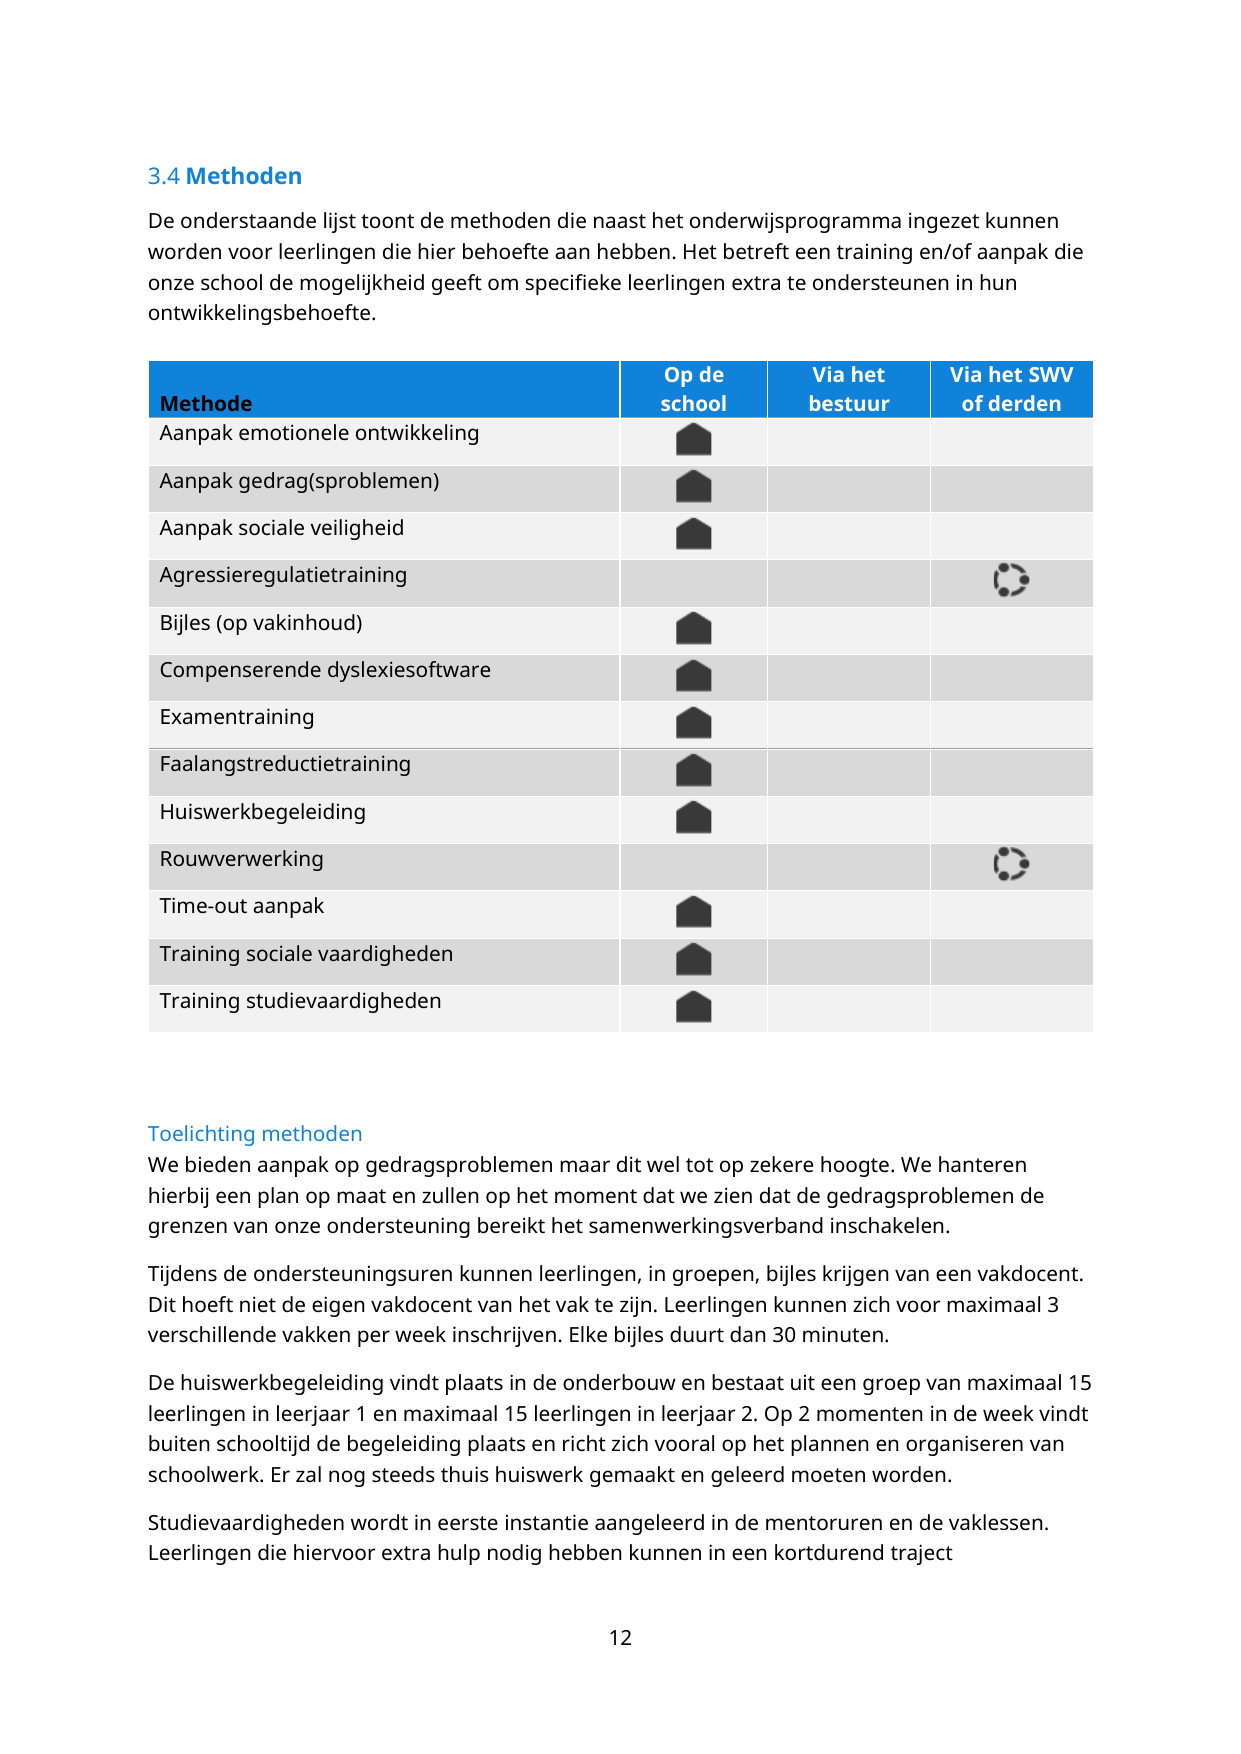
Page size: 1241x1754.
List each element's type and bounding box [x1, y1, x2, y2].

picture [676, 515, 712, 551]
picture [676, 988, 712, 1024]
picture [676, 799, 712, 835]
picture [676, 610, 712, 646]
picture [676, 751, 712, 788]
picture [676, 893, 712, 929]
picture [993, 846, 1030, 882]
picture [993, 562, 1030, 598]
picture [676, 941, 712, 977]
picture [676, 468, 712, 504]
picture [676, 420, 712, 457]
picture [676, 704, 712, 740]
picture [676, 657, 712, 693]
